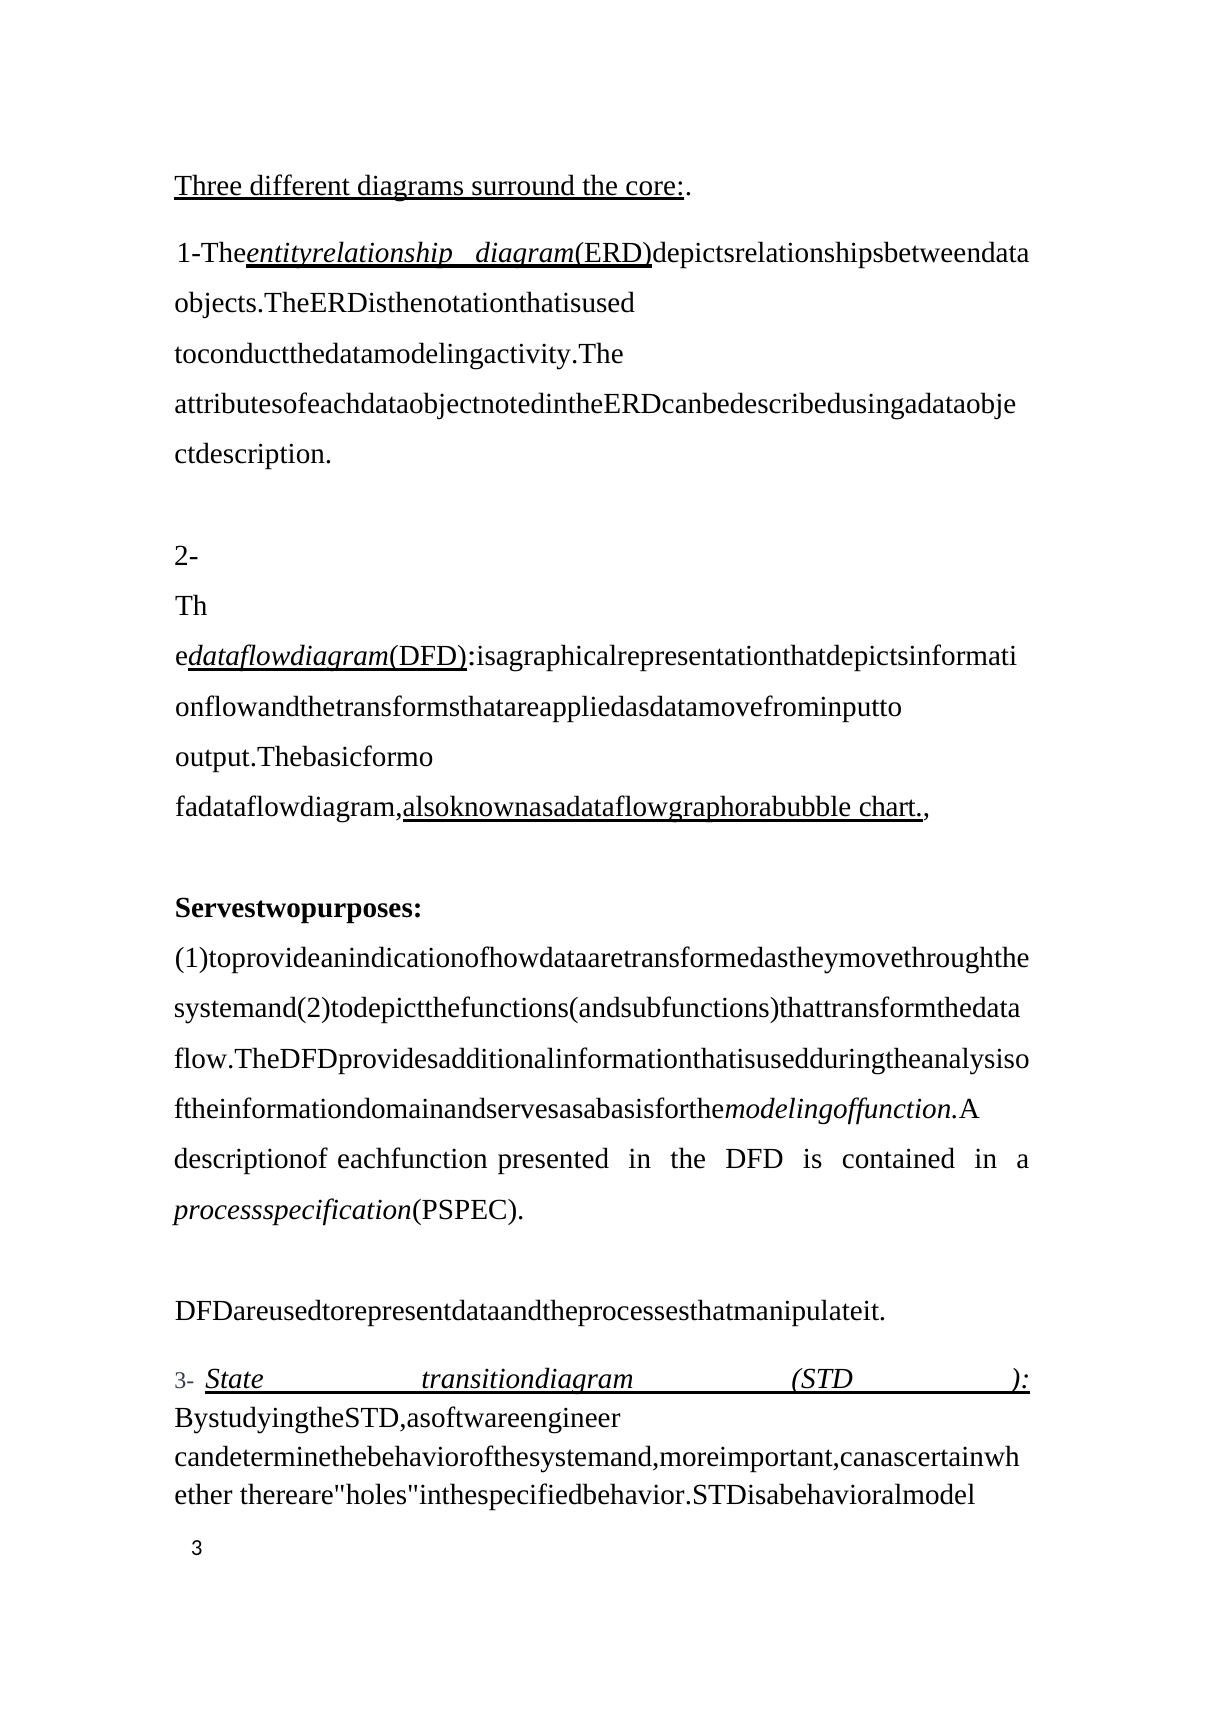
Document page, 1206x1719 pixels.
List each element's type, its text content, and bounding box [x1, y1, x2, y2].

text Three different diagrams surround the core:. [174, 168, 1043, 201]
text (1)toprovideanindicationofhowdataaretransformedastheymovethroughthesystemand(2)todepictthefunctions(andsubfunctions)thattransformthedataflow.TheDFDprovidesadditionalinformationthatisusedduringtheanalysisoftheinformationdomainandservesasabasisforthemodelingoffunction.A descriptionof eachfunction presented in the DFD is contained in a processspecification(PSPEC). [173, 940, 1030, 1225]
text Servestwopurposes: [173, 890, 1030, 923]
text 2- Thedataflowdiagram(DFD):isagraphicalrepresentationthatdepictsinformationflowandthetransformsthatareappliedasdatamovefrominputto output.Thebasicformofadataflowdiagram,alsoknownasadataflowgraphorabubble chart., [174, 538, 1029, 823]
list State transitiondiagram (STD ): BystudyingtheSTD,asoftwareengineer candeterminethebehaviorofthesystemand,moreimportant,canascertainwhether thereare"holes"inthespecifiedbehavior.STDisabehavioralmodel [174, 1362, 1030, 1511]
text DFDareusedtorepresentdataandtheprocessesthatmanipulateit. [174, 1293, 1043, 1327]
text 1-Theentityrelationship diagram(ERD)depictsrelationshipsbetweendata objects.TheERDisthenotationthatisused toconductthedatamodelingactivity.The attributesofeachdataobjectnotedintheERDcanbedescribedusingadataobjectdescription. [174, 235, 1029, 470]
